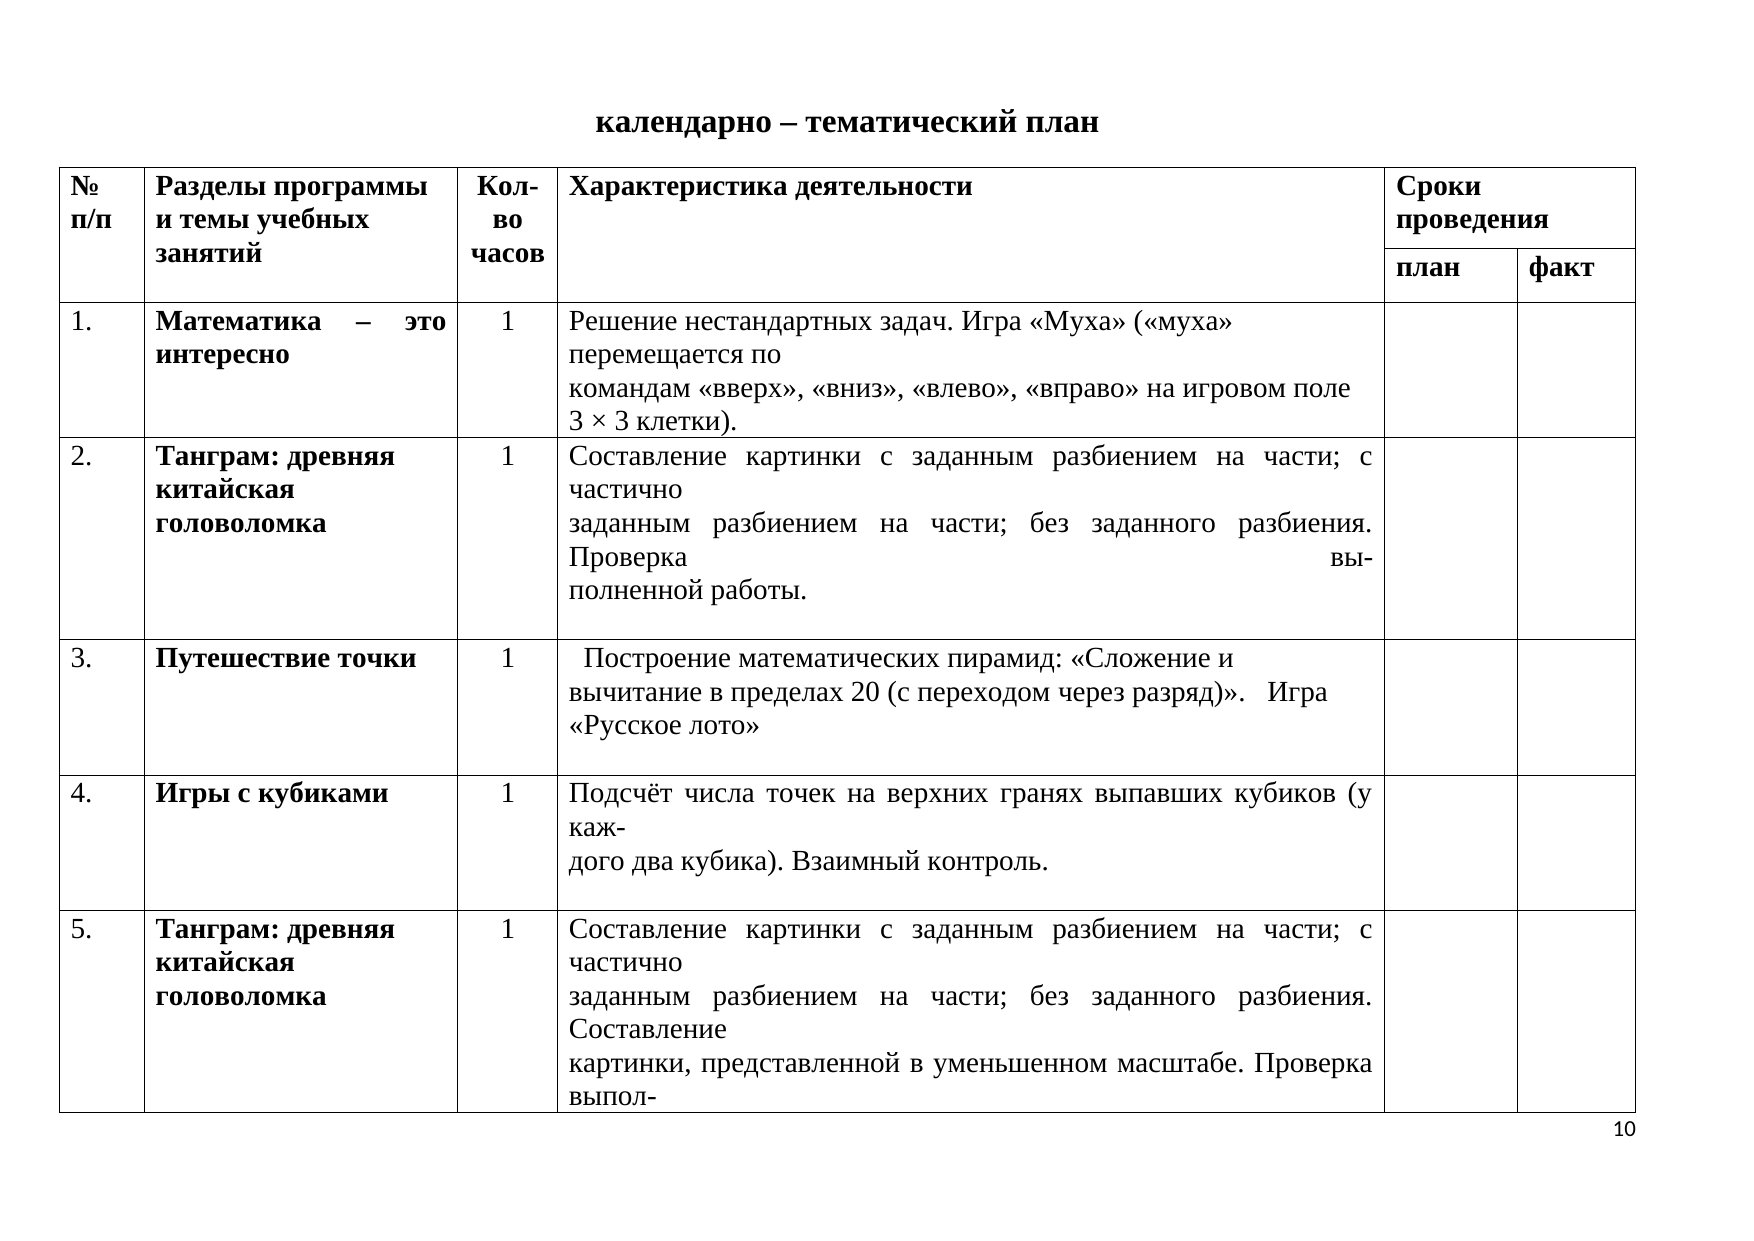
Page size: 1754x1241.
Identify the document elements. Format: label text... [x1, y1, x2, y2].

text календарно – тематический план [59, 102, 1636, 140]
table_cell Путешествие точки [145, 640, 457, 774]
table_cell 4. [60, 776, 144, 910]
table_cell план [1385, 249, 1517, 302]
table_cell [1518, 911, 1635, 1112]
table_cell Математика – это интересно [145, 303, 457, 437]
table_header Характеристика деятельности [558, 168, 1384, 302]
table_cell Танграм: древняя китайская головоломка [145, 438, 457, 639]
table_cell [1385, 776, 1517, 910]
table_cell Подсчёт числа точек на верхних гранях выпавших кубиков (у каж- дого два кубика). Взаимный контроль. [558, 776, 1384, 910]
table_cell 1 [458, 303, 557, 437]
table_cell 1 [458, 911, 557, 1112]
table_header Разделы программы и темы учебных занятий [145, 168, 457, 302]
table_header № п/п [60, 168, 144, 302]
table_cell 1 [458, 776, 557, 910]
table_cell Игры с кубиками [145, 776, 457, 910]
table_header Кол-во часов [458, 168, 557, 302]
table_cell 5. [60, 911, 144, 1112]
table_cell Составление картинки с заданным разбиением на части; с частично заданным разбиением на части; без заданного разбиения. Проверка вы- полненной работы. [558, 438, 1384, 639]
table_cell 3. [60, 640, 144, 774]
table_cell [1385, 911, 1517, 1112]
table_cell [1518, 776, 1635, 910]
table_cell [145, 911, 457, 1112]
table_cell 1. [60, 303, 144, 437]
table_cell 1 [458, 640, 557, 774]
table_header Сроки проведения [1385, 168, 1635, 248]
table_cell 1 [458, 438, 557, 639]
table_cell [1518, 303, 1635, 437]
table_cell [1385, 640, 1517, 774]
table_cell Построение математических пирамид: «Сложение и вычитание в пределах 20 (с переходом через разряд)». Игра «Русское лото» [558, 640, 1384, 774]
table_cell [1385, 303, 1517, 437]
table_cell [1385, 438, 1517, 639]
table_cell [1518, 640, 1635, 774]
table_cell [1518, 438, 1635, 639]
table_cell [558, 911, 1384, 1112]
table_cell Решение нестандартных задач. Игра «Муха» («муха» перемещается по командам «вверх», «вниз», «влево», «вправо» на игровом поле 3 × 3 клетки). [558, 303, 1384, 437]
table_cell факт [1518, 249, 1635, 302]
table_cell 2. [60, 438, 144, 639]
